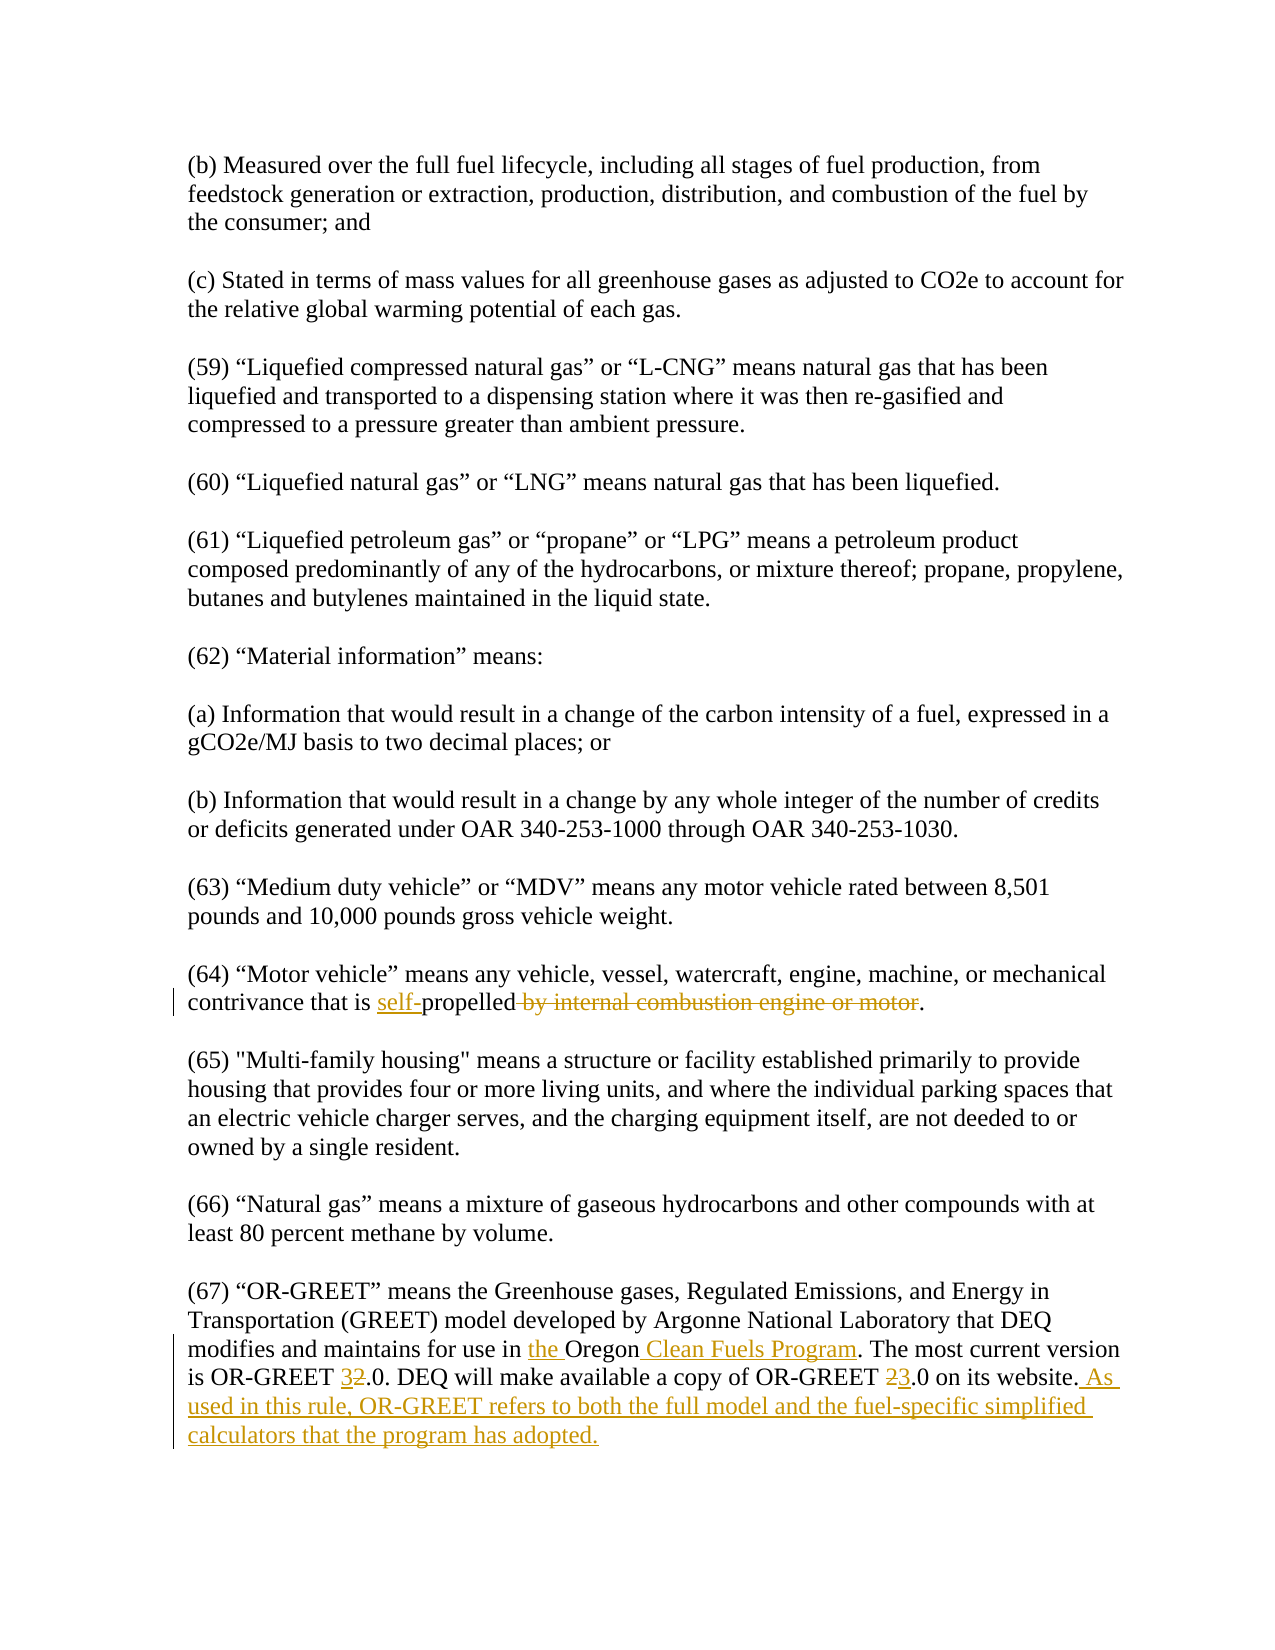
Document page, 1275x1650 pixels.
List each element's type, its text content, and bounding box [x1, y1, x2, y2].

text (63) “Medium duty vehicle” or “MDV” means any motor vehicle rated between 8,501 pounds and 10,000 pounds gross vehicle weight. [187, 872, 1125, 929]
text (61) “Liquefied petroleum gas” or “propane” or “LPG” means a petroleum product composed predominantly of any of the hydrocarbons, or mixture thereof; propane, propylene, butanes and butylenes maintained in the liquid state. [187, 525, 1125, 612]
text (65) "Multi-family housing" means a structure or facility established primarily to provide housing that provides four or more living units, and where the individual parking spaces that an electric vehicle charger serves, and the charging equipment itself, are not deeded to or owned by a single resident. [187, 1045, 1125, 1160]
text (b) Information that would result in a change by any whole integer of the number of credits or deficits generated under OAR 340-253-1000 through OAR 340-253-1030. [187, 785, 1125, 843]
text (66) “Natural gas” means a mixture of gaseous hydrocarbons and other compounds with at least 80 percent methane by volume. [187, 1189, 1125, 1247]
text (64) “Motor vehicle” means any vehicle, vessel, watercraft, engine, machine, or mechanical contrivance that is propelled. [187, 959, 1125, 1016]
text (a) Information that would result in a change of the carbon intensity of a fuel, expressed in a gCO2e/MJ basis to two decimal places; or [187, 699, 1125, 756]
text (60) “Liquefied natural gas” or “LNG” means natural gas that has been liquefied. [187, 467, 1125, 496]
text (67) “OR-GREET” means the Greenhouse gases, Regulated Emissions, and Energy in Transportation (GREET) model developed by Argonne National Laboratory that DEQ modifies and maintains for use in Oregon. The most current version is OR-GREET .0. DEQ will make available a copy of OR-GREET .0 on its website. [187, 1276, 1125, 1449]
text (59) “Liquefied compressed natural gas” or “L-CNG” means natural gas that has been liquefied and transported to a dispensing station where it was then re-gasified and compressed to a pressure greater than ambient pressure. [187, 352, 1125, 438]
text (b) Measured over the full fuel lifecycle, including all stages of fuel production, from feedstock generation or extraction, production, distribution, and combustion of the fuel by the consumer; and [187, 150, 1125, 236]
text (62) “Material information” means: [187, 641, 1125, 669]
text (c) Stated in terms of mass values for all greenhouse gases as adjusted to CO2e to account for the relative global warming potential of each gas. [187, 265, 1125, 323]
